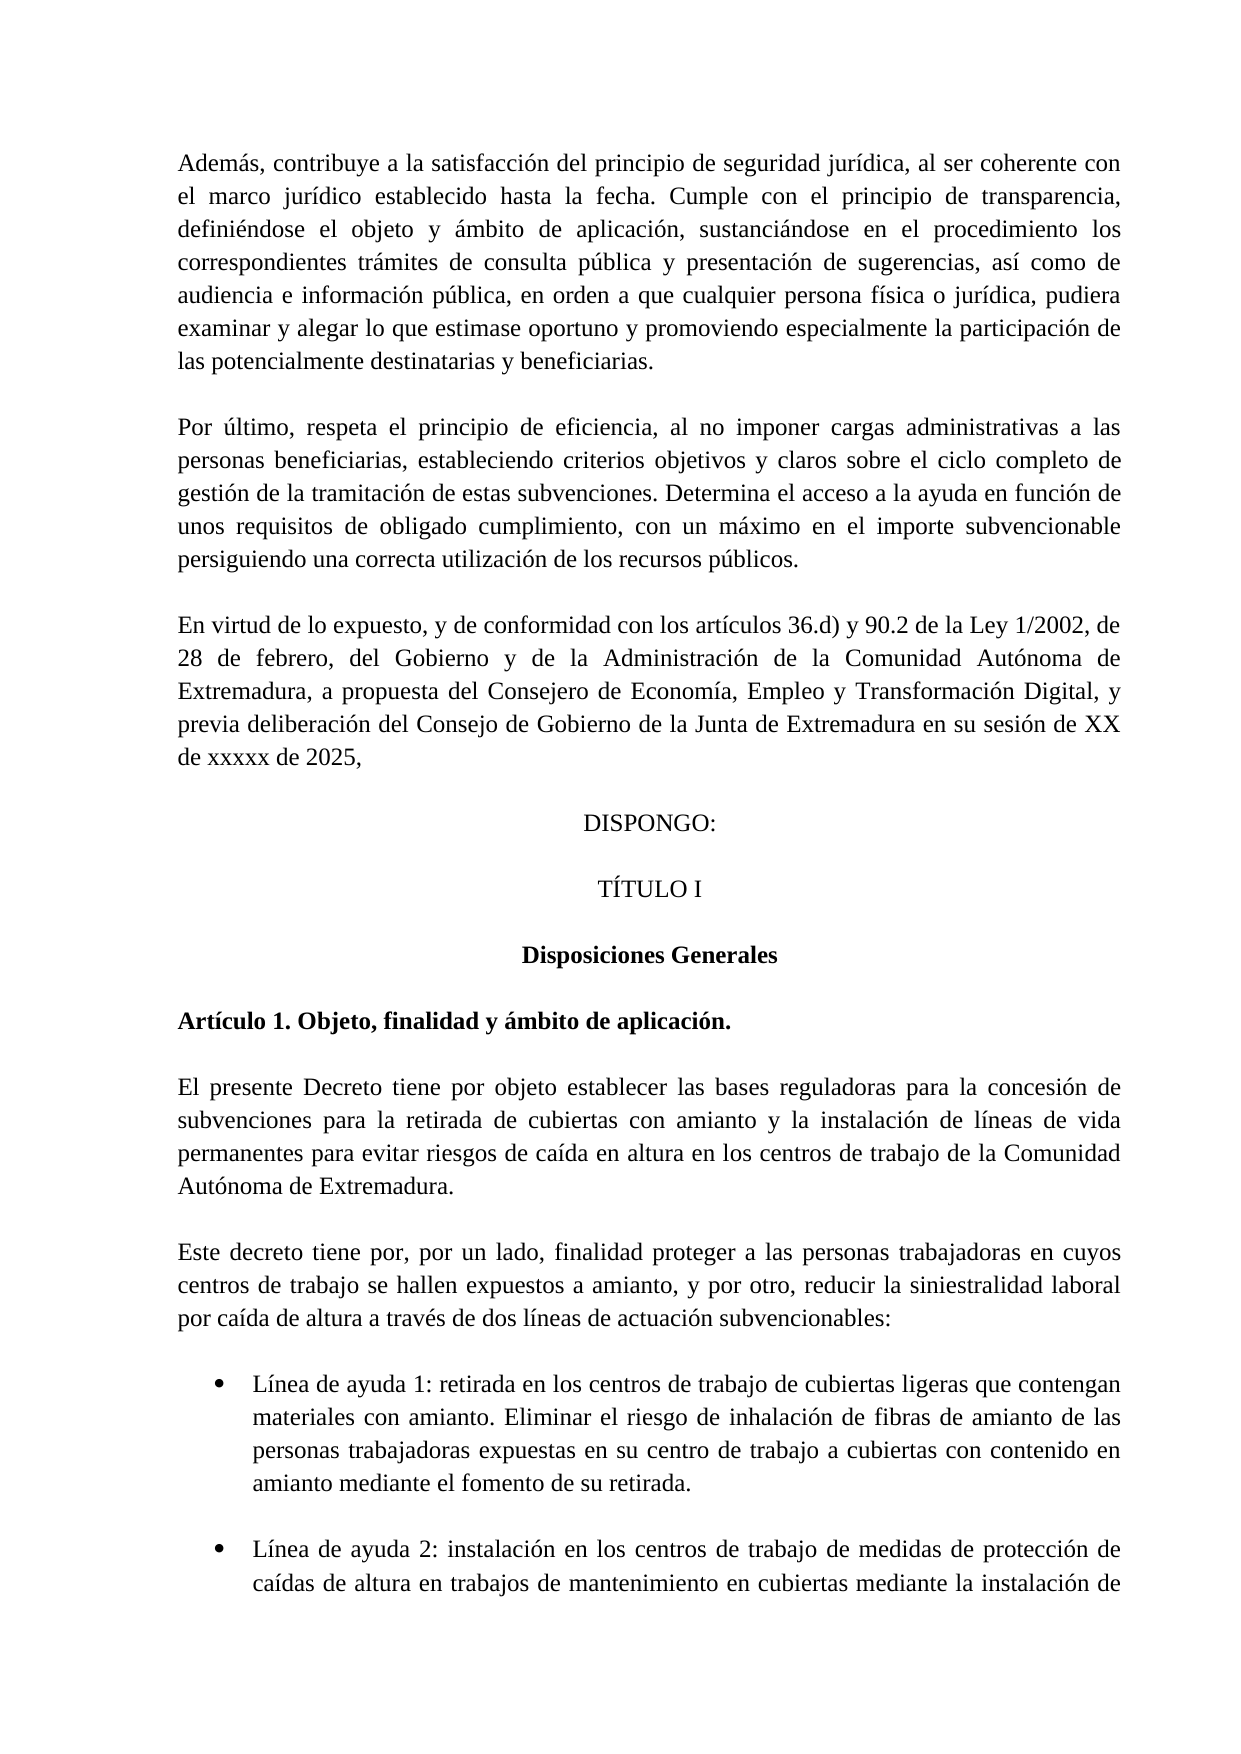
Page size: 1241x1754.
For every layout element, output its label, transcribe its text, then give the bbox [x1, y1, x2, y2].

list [215, 1534, 1122, 1596]
text Artículo 1. Objeto, finalidad y ámbito de aplicación. [177, 1006, 1122, 1035]
text En virtud de lo expuesto, y de conformidad con los artículos 36.d) y 90.2 de la Ley 1/2002, de 28 de febrero, del Gobierno y de la Administración de la Comunidad Autónoma de Extremadura, a propuesta del Consejero de Economía, Empleo y Transformación Digital, y previa deliberación del Consejo de Gobierno de la Junta de Extremadura en su sesión de XX de xxxxx de 2025, [177, 610, 1122, 771]
text El presente Decreto tiene por objeto establecer las bases reguladoras para la concesión de subvenciones para la retirada de cubiertas con amianto y la instalación de líneas de vida permanentes para evitar riesgos de caída en altura en los centros de trabajo de la Comunidad Autónoma de Extremadura. [177, 1072, 1122, 1200]
list Línea de ayuda 1: retirada en los centros de trabajo de cubiertas ligeras que contengan materiales con amianto. Eliminar el riesgo de inhalación de fibras de amianto de las personas trabajadoras expuestas en su centro de trabajo a cubiertas con contenido en amianto mediante el fomento de su retirada. [215, 1369, 1122, 1497]
text TÍTULO I [177, 874, 1122, 903]
text Disposiciones Generales [177, 940, 1122, 969]
text Por último, respeta el principio de eficiencia, al no imponer cargas administrativas a las personas beneficiarias, estableciendo criterios objetivos y claros sobre el ciclo completo de gestión de la tramitación de estas subvenciones. Determina el acceso a la ayuda en función de unos requisitos de obligado cumplimiento, con un máximo en el importe subvencionable persiguiendo una correcta utilización de los recursos públicos. [177, 412, 1122, 573]
text DISPONGO: [177, 808, 1122, 837]
text Este decreto tiene por, por un lado, finalidad proteger a las personas trabajadoras en cuyos centros de trabajo se hallen expuestos a amianto, y por otro, reducir la siniestralidad laboral por caída de altura a través de dos líneas de actuación subvencionables: [177, 1237, 1122, 1332]
text Además, contribuye a la satisfacción del principio de seguridad jurídica, al ser coherente con el marco jurídico establecido hasta la fecha. Cumple con el principio de transparencia, definiéndose el objeto y ámbito de aplicación, sustanciándose en el procedimiento los correspondientes trámites de consulta pública y presentación de sugerencias, así como de audiencia e información pública, en orden a que cualquier persona física o jurídica, pudiera examinar y alegar lo que estimase oportuno y promoviendo especialmente la participación de las potencialmente destinatarias y beneficiarias. [177, 148, 1122, 374]
